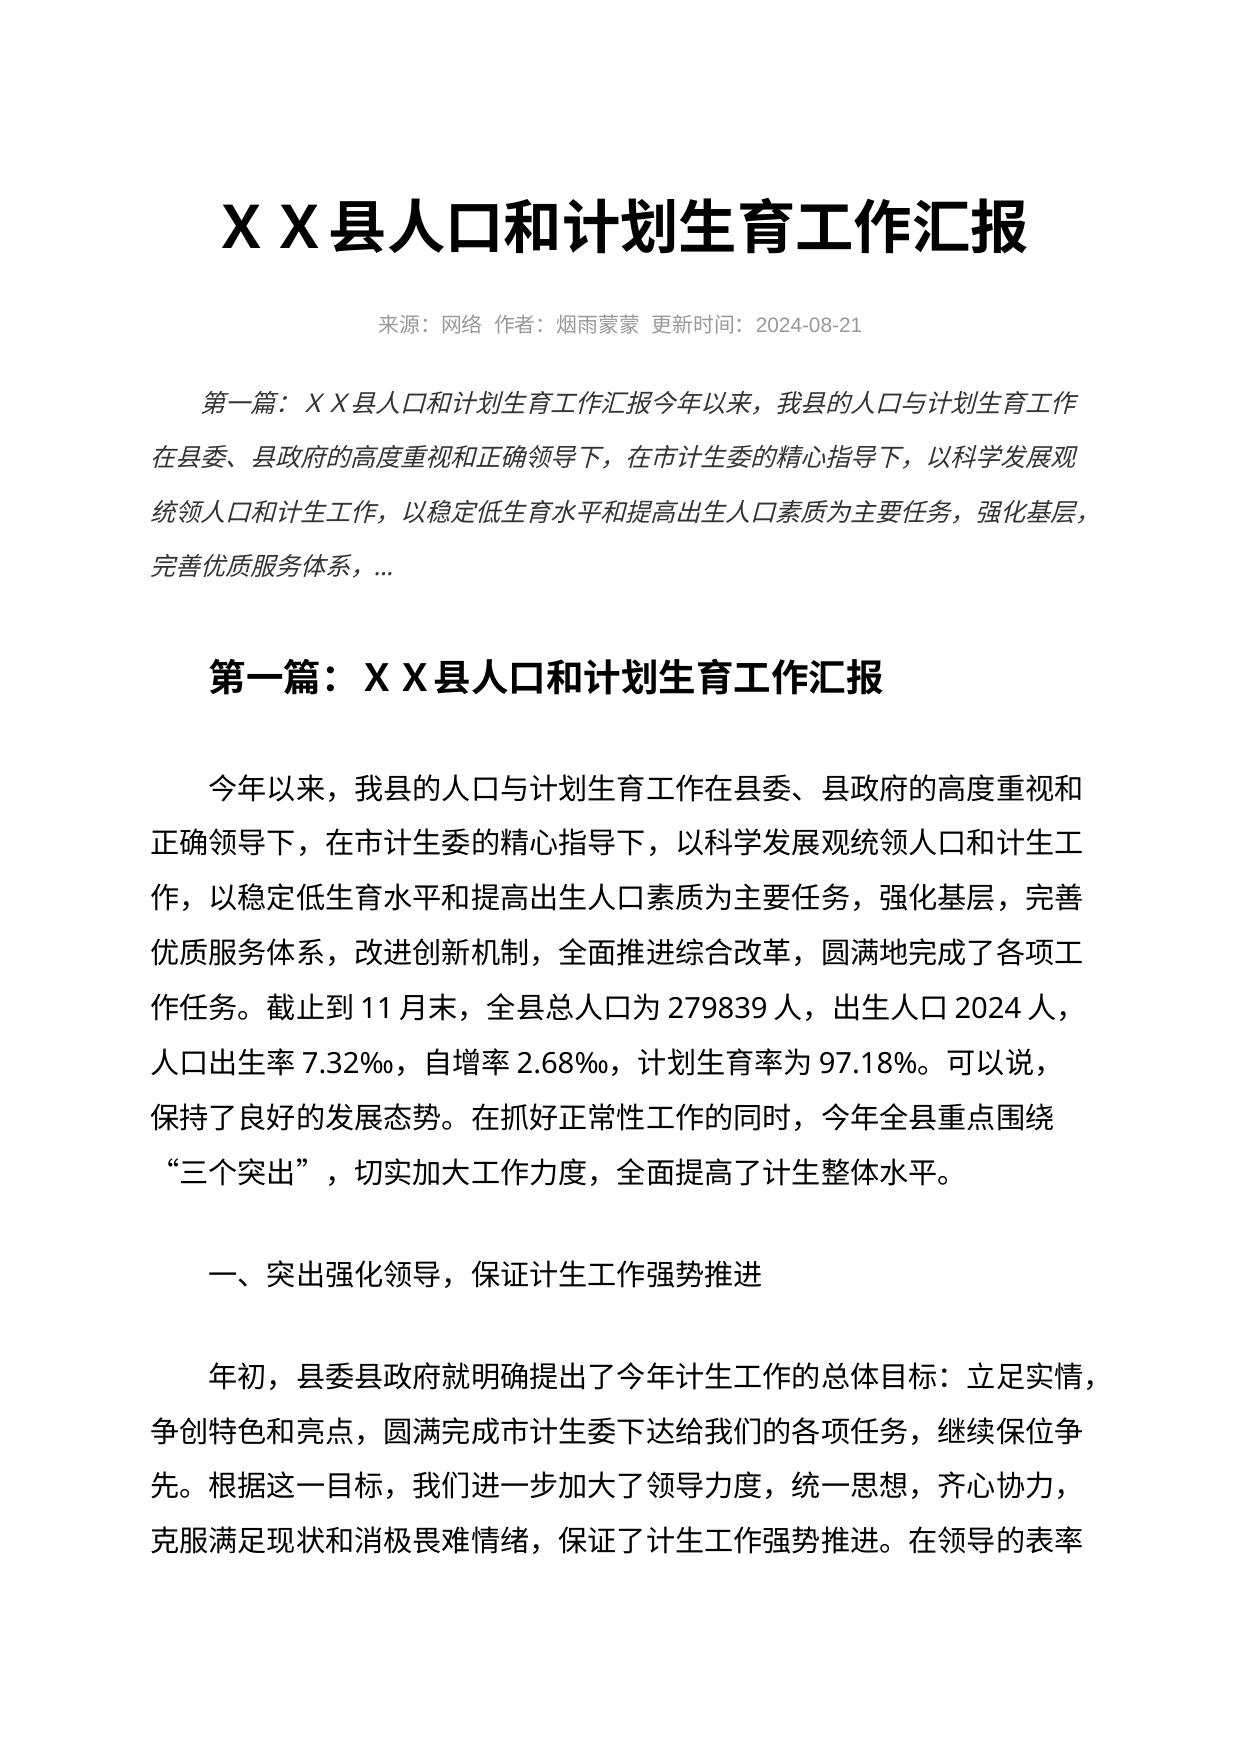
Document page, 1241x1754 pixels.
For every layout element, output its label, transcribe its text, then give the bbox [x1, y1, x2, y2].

text 今年以来，我县的人口与计划生育工作在县委、县政府的高度重视和正确领导下，在市计生委的精心指导下，以科学发展观统领人口和计生工作，以稳定低生育水平和提高出生人口素质为主要任务，强化基层，完善优质服务体系，改进创新机制，全面推进综合改革，圆满地完成了各项工作任务。截止到11月末，全县总人口为279839人，出生人口2024人，人口出生率7.32‰，自增率2.68‰，计划生育率为97.18%。可以说，保持了良好的发展态势。在抓好正常性工作的同时，今年全县重点围绕“三个突出”，切实加大工作力度，全面提高了计生整体水平。 [150, 765, 1090, 1192]
text 来源：网络 作者：烟雨蒙蒙 更新时间：2024-08-21 [150, 313, 1090, 337]
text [150, 1353, 1090, 1560]
subtitle ＸＸ县人口和计划生育工作汇报 [150, 181, 1090, 266]
text 一、突出强化领导，保证计生工作强势推进 [150, 1251, 1090, 1294]
text 第一篇：ＸＸ县人口和计划生育工作汇报今年以来，我县的人口与计划生育工作在县委、县政府的高度重视和正确领导下，在市计生委的精心指导下，以科学发展观统领人口和计生工作，以稳定低生育水平和提高出生人口素质为主要任务，强化基层，完善优质服务体系，... [150, 383, 1090, 583]
text 第一篇：ＸＸ县人口和计划生育工作汇报 [150, 648, 1090, 702]
